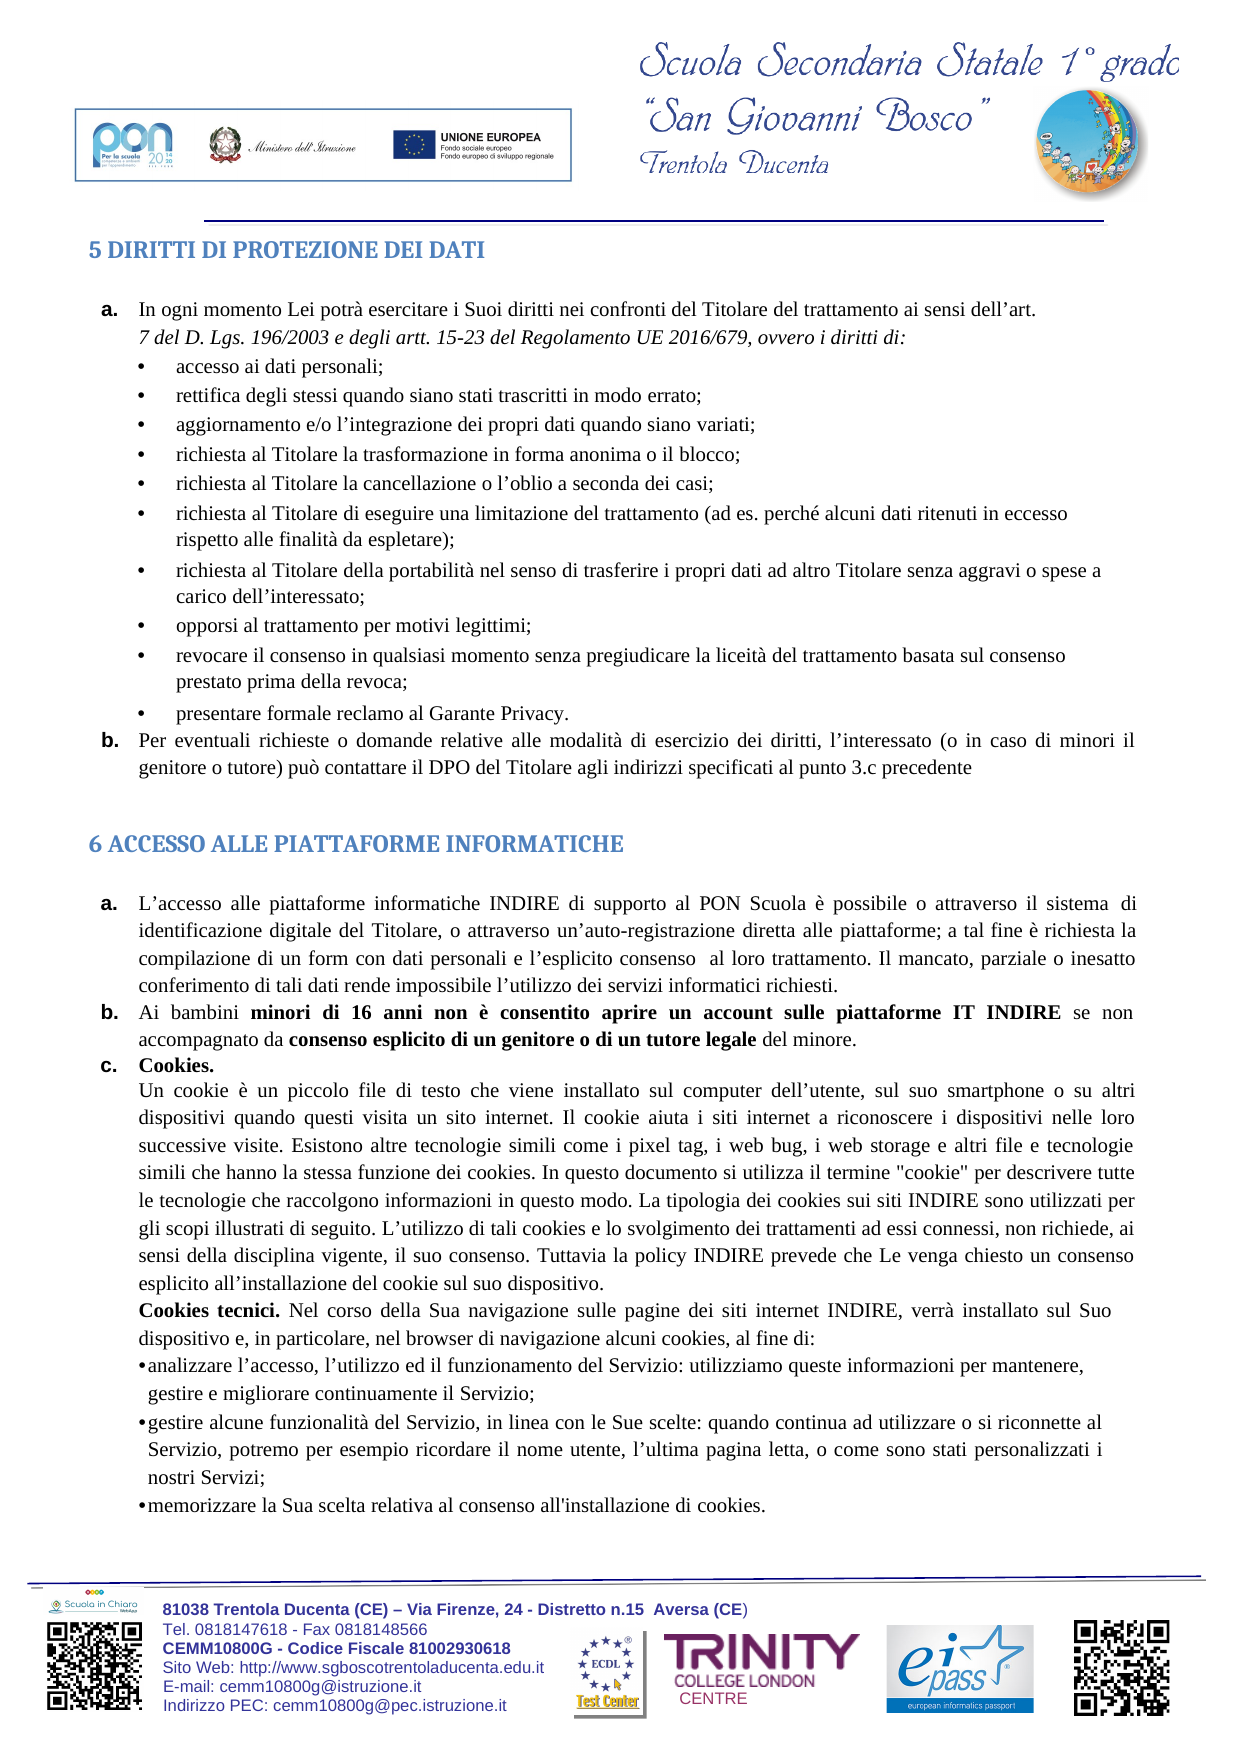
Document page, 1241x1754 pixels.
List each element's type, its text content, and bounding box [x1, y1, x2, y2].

list richiesta al Titolare la cancellazione o l’oblio a seconda dei casi; [137, 471, 1152, 495]
picture [570, 1627, 643, 1715]
list presentare formale reclamo al Garante Privacy. [137, 701, 1136, 725]
list richiesta al Titolare della portabilità nel senso di trasferire i propri dati ad altro Titolare senza aggravi o spese a carico dell’interessato; [137, 557, 1128, 608]
list accesso ai dati personali; [137, 354, 1152, 378]
list In ogni momento Lei potrà esercitare i Suoi diritti nei confronti del Titolare del trattamento ai sensi dell’art. [101, 297, 1067, 321]
subtitle 6 ACCESSO ALLE PIATTAFORME INFORMATICHE [89, 830, 1152, 858]
text Un cookie è un piccolo file di testo che viene installato sul computer dell’utente, sul suo smartphone o su altri dispositivi quando questi visita un sito internet. Il cookie aiuta i siti internet a riconoscere i dispositivi nelle loro successive visite. Esistono altre tecnologie simili come i pixel tag, i web bug, i web storage e altri file e tecnologie simili che hanno la stessa funzione dei cookies. In questo documento si utilizza il termine "cookie" per descrivere tutte le tecnologie che raccolgono informazioni in questo modo. La tipologia dei cookies sui siti INDIRE sono utilizzati per gli scopi illustrati di seguito. L’utilizzo di tali cookies e lo svolgimento dei trattamenti ad essi connessi, non richiede, ai sensi della disciplina vigente, il suo consenso. Tuttavia la policy INDIRE prevede che Le venga chiesto un consenso esplicito all’installazione del cookie sul suo dispositivo. [138, 1077, 1137, 1295]
list Per eventuali richieste o domande relative alle modalità di esercizio dei diritti, l’interessato (o in caso di minori il genitore o tutore) può contattare il DPO del Titolare agli indirizzi specificati al punto 3.c precedente [101, 728, 1136, 779]
list rettifica degli stessi quando siano stati trascritti in modo errato; [137, 383, 1152, 407]
list richiesta al Titolare la trasformazione in forma anonima o il blocco; [137, 441, 1152, 466]
picture [1074, 1620, 1170, 1716]
list richiesta al Titolare di eseguire una limitazione del trattamento (ad es. perché alcuni dati ritenuti in eccesso rispetto alle finalità da espletare); [137, 501, 1109, 551]
text 7 del D. Lgs. 196/2003 e degli artt. 15-23 del Regolamento UE 2016/679, ovvero i diritti di: [138, 324, 1152, 349]
picture [43, 1587, 144, 1615]
text Cookies tecnici. Nel corso della Sua navigazione sulle pagine dei siti internet INDIRE, verrà installato sul Suo dispositivo e, in particolare, nel browser di navigazione alcuni cookies, al fine di: [138, 1298, 1113, 1349]
list aggiornamento e/o l’integrazione dei propri dati quando siano variati; [137, 412, 1152, 436]
picture [67, 100, 579, 191]
list revocare il consenso in qualsiasi momento senza pregiudicare la liceità del trattamento basata sul consenso prestato prima della revoca; [137, 643, 1109, 693]
subtitle Cookies. [100, 1053, 1152, 1077]
list Ai bambini minori di 16 anni non è consentito aprire un account sulle piattaforme IT INDIRE se non accompagnato da consenso esplicito di un genitore o di un tutore legale del minore. [100, 1000, 1133, 1051]
picture [664, 1634, 860, 1687]
picture [886, 1625, 1034, 1713]
subtitle 5 DIRITTI DI PROTEZIONE DEI DATI [89, 236, 1152, 264]
list analizzare l’accesso, l’utilizzo ed il funzionamento del Servizio: utilizziamo queste informazioni per mantenere, gestire e migliorare continuamente il Servizio; [138, 1353, 1086, 1405]
picture [45, 1620, 144, 1712]
list L’accesso alle piattaforme informatiche INDIRE di supporto al PON Scuola è possibile o attraverso il sistema di identificazione digitale del Titolare, o attraverso un’auto-registrazione diretta alle piattaforme; a tal fine è richiesta la compilazione di un form con dati personali e l’esplicito consenso al loro trattamento. Il mancato, parziale o inesatto conferimento di tali dati rende impossibile l’utilizzo dei servizi informatici richiesti. [100, 891, 1137, 997]
list opporsi al trattamento per motivi legittimi; [137, 613, 1152, 637]
list gestire alcune funzionalità del Servizio, in linea con le Sue scelte: quando continua ad utilizzare o si riconnette al Servizio, potremo per esempio ricordare il nome utente, l’ultima pagina letta, o come sono stati personalizzati i nostri Servizi; [138, 1409, 1104, 1489]
picture [637, 42, 1179, 202]
list memorizzare la Sua scelta relativa al consenso all'installazione di cookies. [138, 1493, 1152, 1517]
